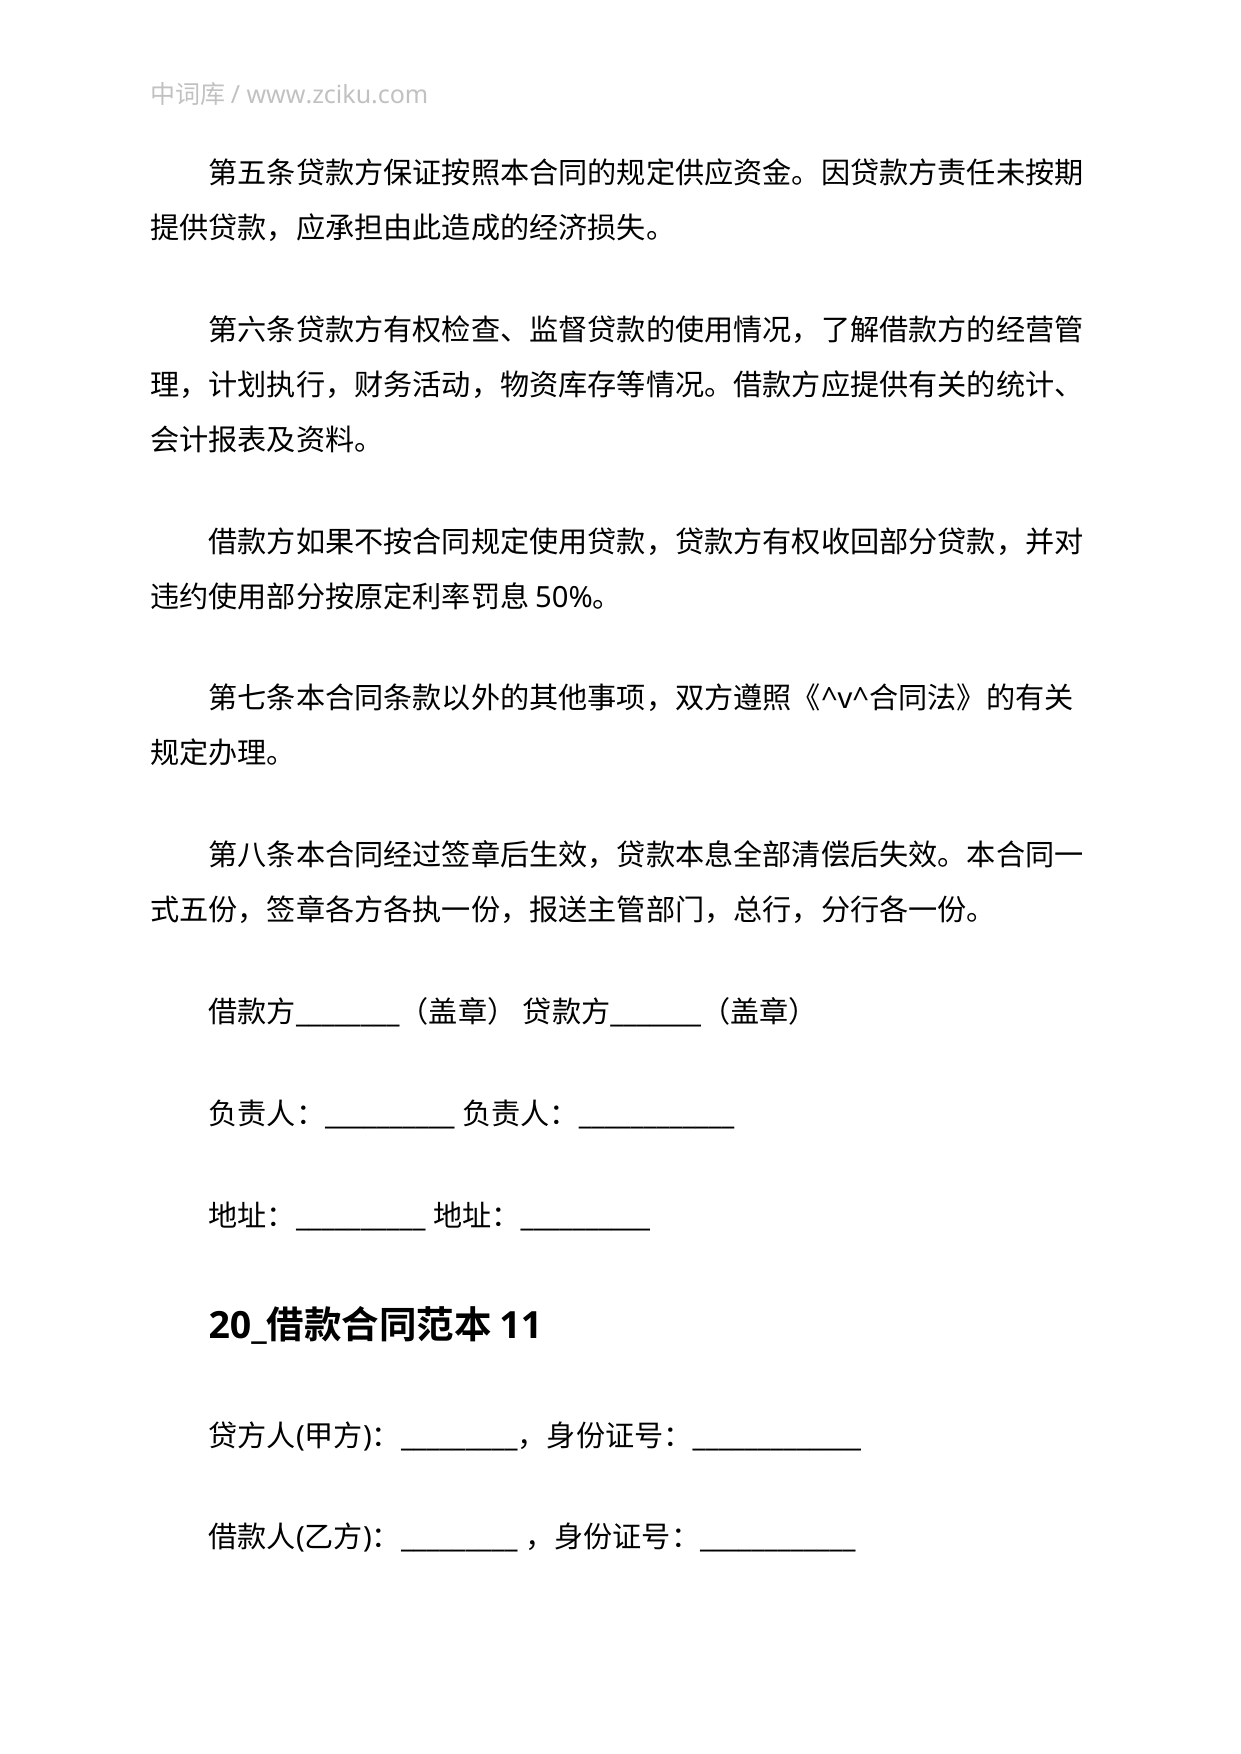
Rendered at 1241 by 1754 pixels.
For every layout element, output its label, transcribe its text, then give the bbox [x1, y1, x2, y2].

text 第六条贷款方有权检查、监督贷款的使用情况，了解借款方的经营管理，计划执行，财务活动，物资库存等情况。借款方应提供有关的统计、会计报表及资料。 [150, 307, 1090, 459]
text 第八条本合同经过签章后生效，贷款本息全部清偿后失效。本合同一式五份，签章各方各执一份，报送主管部门，总行，分行各一份。 [150, 832, 1090, 929]
text 借款方________（盖章） 贷款方_______（盖章） [150, 988, 1090, 1031]
text 第七条本合同条款以外的其他事项，双方遵照《^v^合同法》的有关规定办理。 [150, 675, 1090, 772]
text 负责人：__________ 负责人：____________ [150, 1091, 1090, 1133]
text 借款方如果不按合同规定使用贷款，贷款方有权收回部分贷款，并对违约使用部分按原定利率罚息50%。 [150, 518, 1090, 616]
text 贷方人(甲方)：_________，身份证号：_____________ [150, 1412, 1090, 1454]
text 借款人(乙方)：_________ ，身份证号：____________ [150, 1514, 1090, 1556]
text 20_借款合同范本11 [150, 1294, 1090, 1349]
text 第五条贷款方保证按照本合同的规定供应资金。因贷款方责任未按期提供贷款，应承担由此造成的经济损失。 [150, 150, 1090, 247]
text 地址：__________ 地址：__________ [150, 1192, 1090, 1235]
